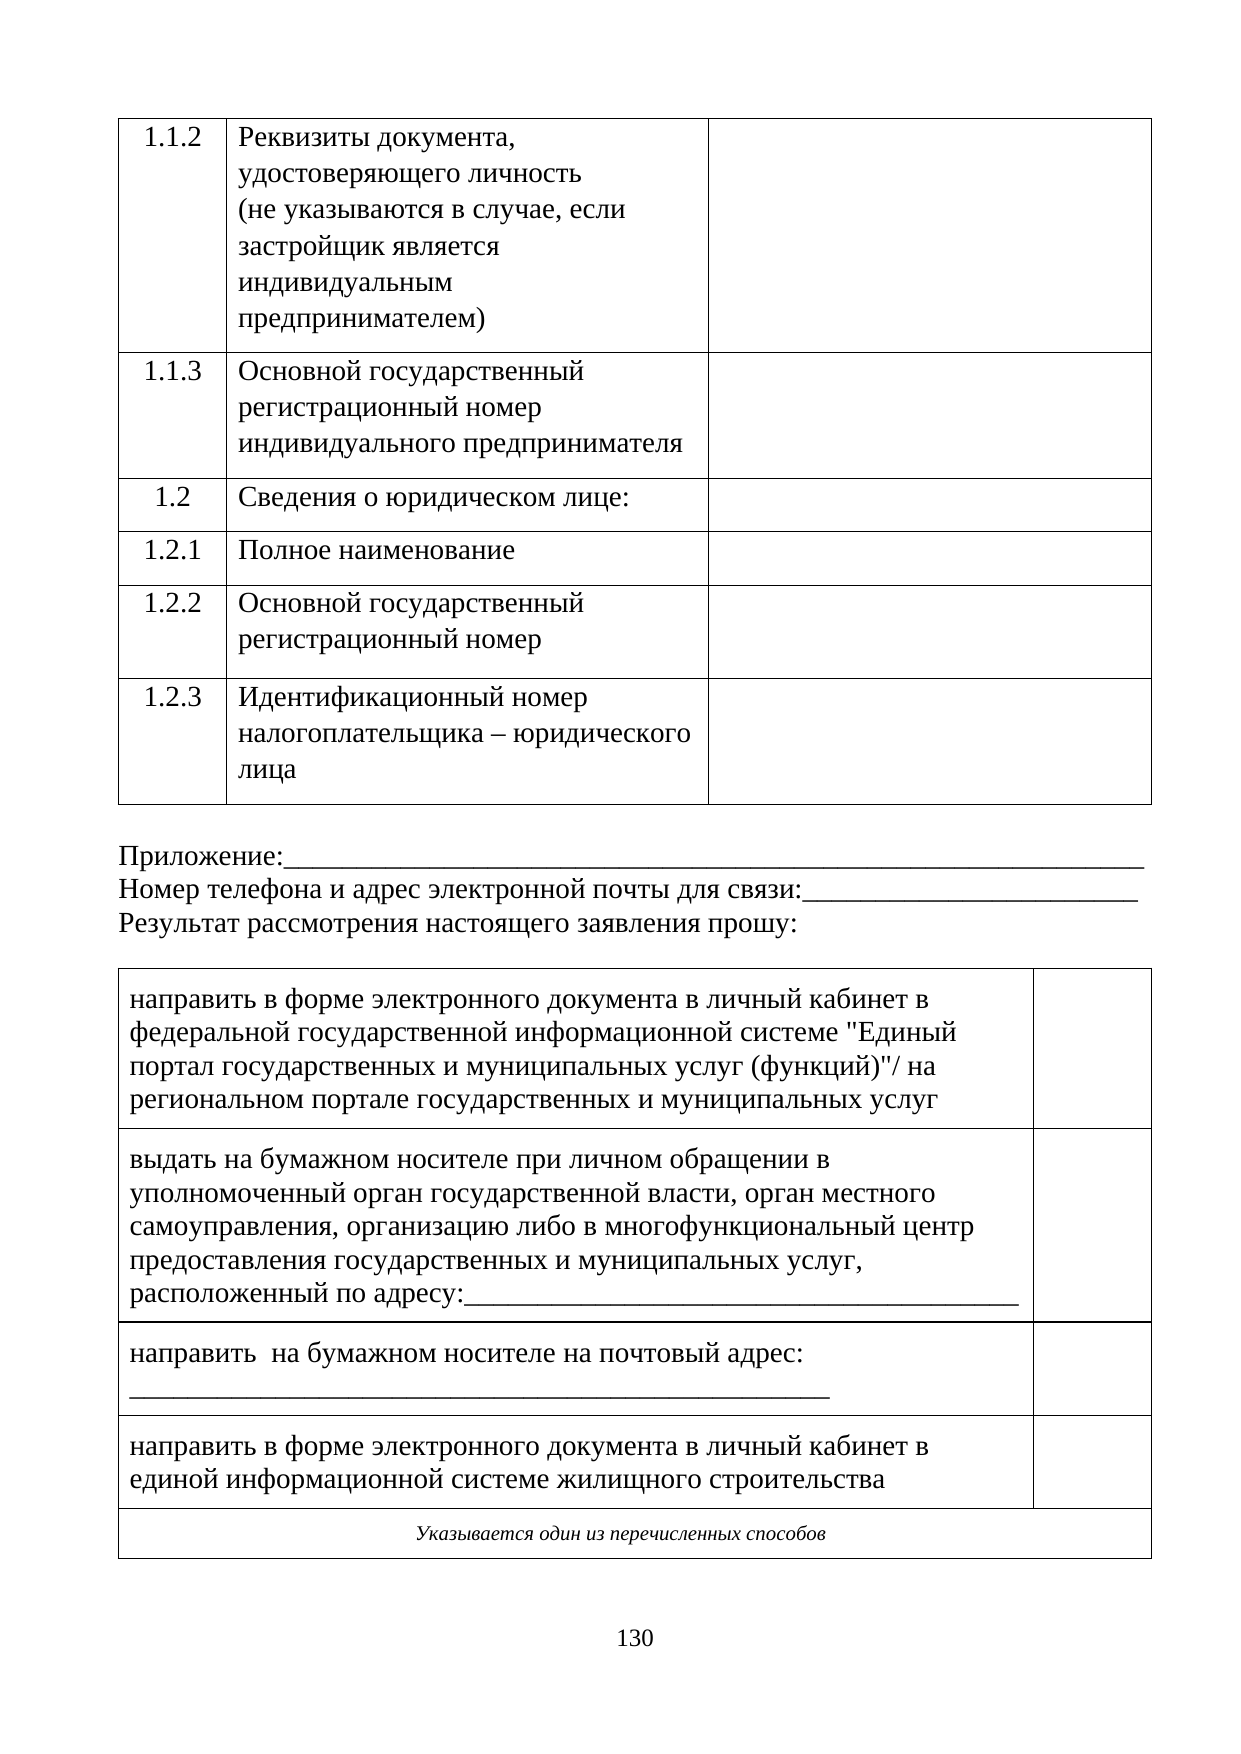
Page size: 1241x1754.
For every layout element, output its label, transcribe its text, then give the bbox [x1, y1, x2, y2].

table_cell 1.1.3 [119, 353, 226, 478]
table_cell Идентификационный номер налогоплательщика – юридического лица [227, 679, 708, 804]
table_cell Указывается один из перечисленных способов [119, 1509, 1151, 1558]
text Приложение:___________________________________________________________ [118, 838, 1152, 872]
table_cell [1034, 1323, 1151, 1414]
table_cell направить в форме электронного документа в личный кабинет в единой информационной системе жилищного строительства [119, 1416, 1033, 1508]
table_header направить в форме электронного документа в личный кабинет в федеральной государственной информационной системе "Единый портал государственных и муниципальных услуг (функций)"/ на региональном портале государственных и муниципальных услуг [119, 969, 1033, 1128]
table_cell Основной государственный регистрационный номер [227, 586, 708, 678]
table_cell [1034, 1416, 1151, 1508]
text Номер телефона и адрес электронной почты для связи:_______________________ [118, 872, 1152, 905]
table_cell Реквизиты документа, удостоверяющего личность (не указываются в случае, если застройщик является индивидуальным предпринимателем) [227, 119, 708, 352]
table_cell [709, 119, 1151, 352]
text Результат рассмотрения настоящего заявления прошу: [118, 905, 1152, 939]
table_header [1034, 969, 1151, 1128]
table_cell 1.1.2 [119, 119, 226, 352]
table_cell 1.2.2 [119, 586, 226, 678]
table_cell [1034, 1129, 1151, 1321]
table_cell Основной государственный регистрационный номер индивидуального предпринимателя [227, 353, 708, 478]
table_cell [709, 532, 1151, 584]
table_cell направить на бумажном носителе на почтовый адрес: ________________________________________________ [119, 1323, 1033, 1414]
table_cell 1.2 [119, 479, 226, 531]
table_cell 1.2.1 [119, 532, 226, 584]
table_cell [709, 679, 1151, 804]
table_cell [709, 479, 1151, 531]
table_cell выдать на бумажном носителе при личном обращении в уполномоченный орган государственной власти, орган местного самоуправления, организацию либо в многофункциональный центр предоставления государственных и муниципальных услуг, расположенный по адресу:______________________________________ [119, 1129, 1033, 1321]
table_cell [709, 353, 1151, 478]
table_cell Полное наименование [227, 532, 708, 584]
table_cell 1.2.3 [119, 679, 226, 804]
table_cell Сведения о юридическом лице: [227, 479, 708, 531]
table_cell [709, 586, 1151, 678]
